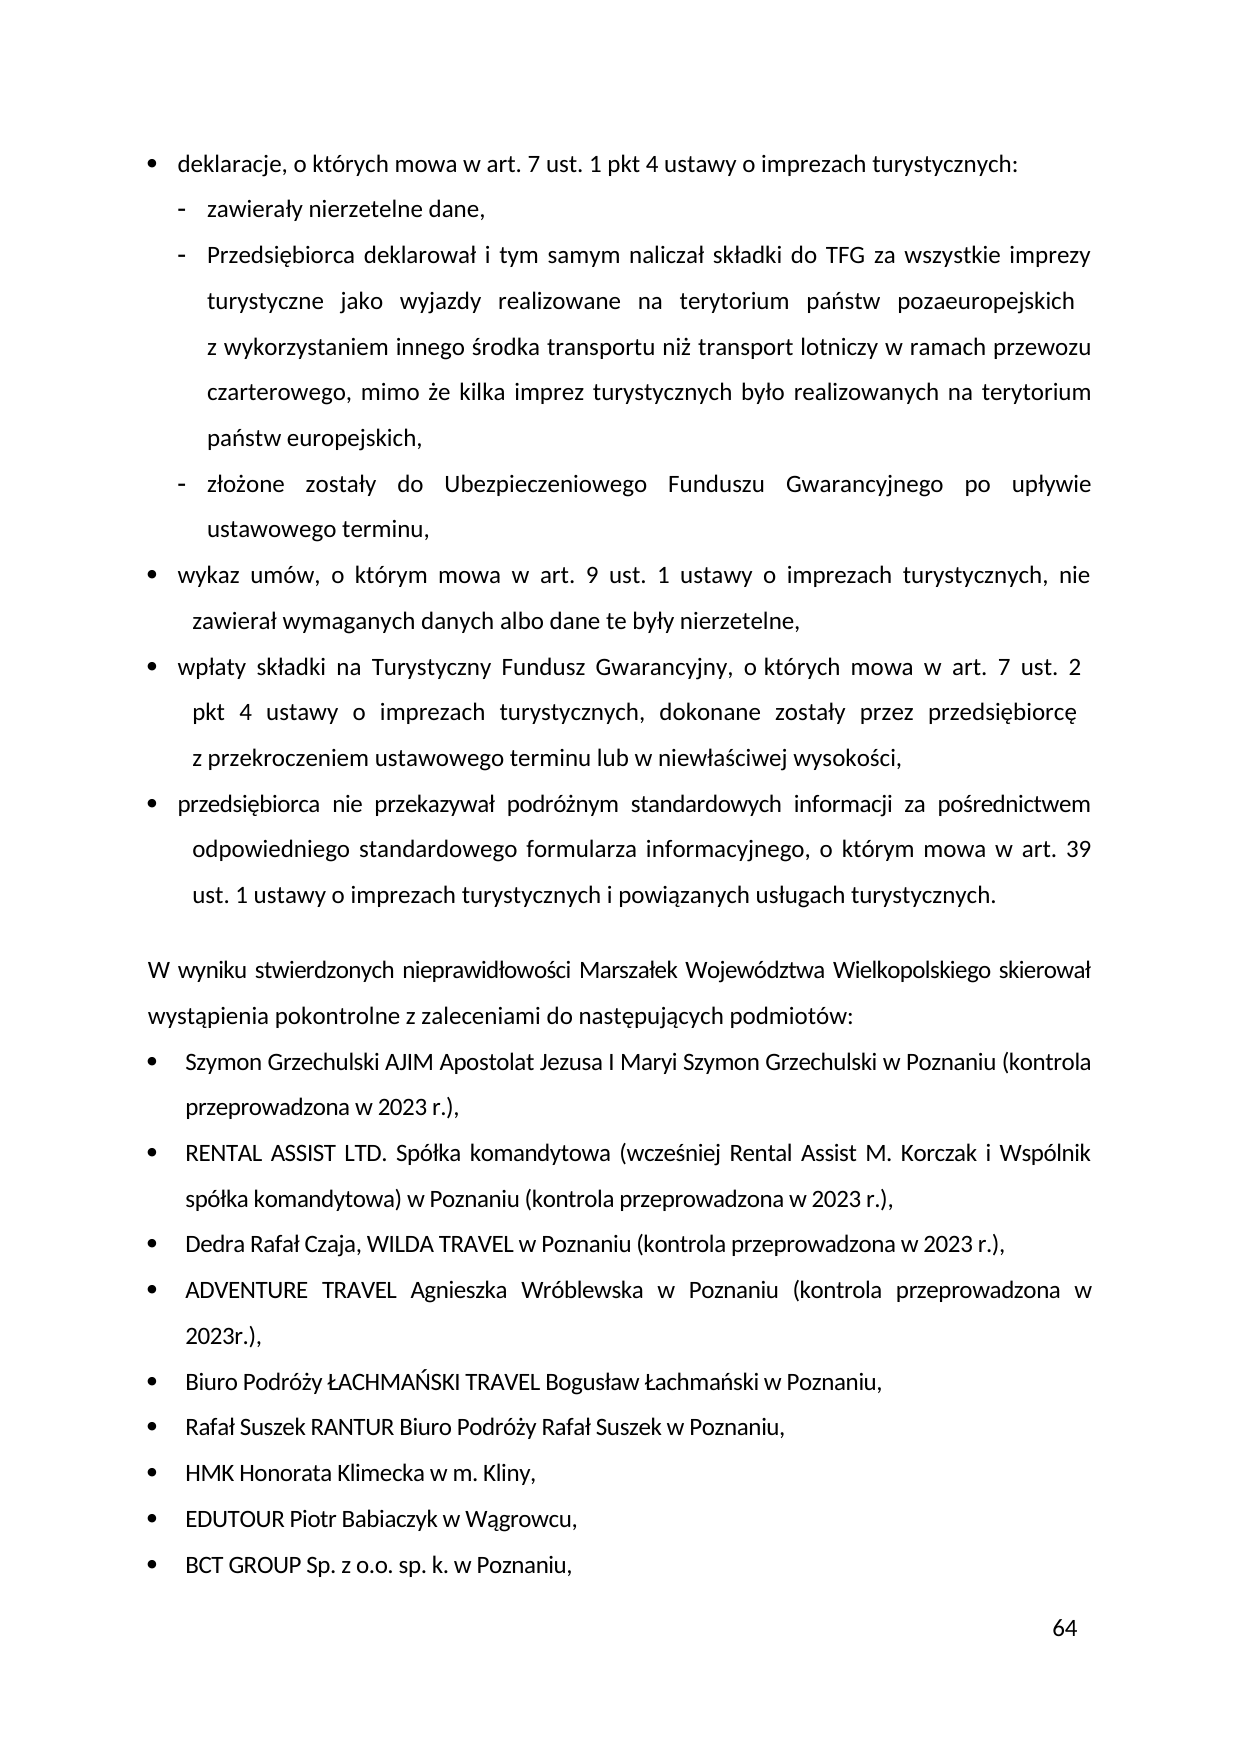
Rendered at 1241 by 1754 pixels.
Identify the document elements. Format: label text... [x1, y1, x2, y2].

list Przedsiębiorca deklarował i tym samym naliczał składki do TFG za wszystkie imprezy turystyczne jako wyjazdy realizowane na terytorium państw pozaeuropejskich z wykorzystaniem innego środka transportu niż transport lotniczy w ramach przewozu czarterowego, mimo że kilka imprez turystycznych było realizowanych na terytorium państw europejskich, [177, 239, 1092, 453]
list RENTAL ASSIST LTD. Spółka komandytowa (wcześniej Rental Assist M. Korczak i Wspólnik spółka komandytowa) w Poznaniu (kontrola przeprowadzona w 2023 r.), [148, 1137, 1092, 1213]
list wykaz umów, o którym mowa w art. 9 ust. 1 ustawy o imprezach turystycznych, nie zawierał wymaganych danych albo dane te były nierzetelne, [148, 559, 1092, 636]
list wpłaty składki na Turystyczny Fundusz Gwarancyjny, o których mowa w art. 7 ust. 2 pkt 4 ustawy o imprezach turystycznych, dokonane zostały przez przedsiębiorcę z przekroczeniem ustawowego terminu lub w niewłaściwej wysokości, [148, 651, 1092, 773]
list Rafał Suszek RANTUR Biuro Podróży Rafał Suszek w Poznaniu, [148, 1412, 1092, 1442]
list ADVENTURE TRAVEL Agnieszka Wróblewska w Poznaniu (kontrola przeprowadzona w 2023r.), [148, 1274, 1092, 1351]
list EDUTOUR Piotr Babiaczyk w Wągrowcu, [148, 1503, 1092, 1533]
text W wyniku stwierdzonych nieprawidłowości Marszałek Województwa Wielkopolskiego skierował wystąpienia pokontrolne z zaleceniami do następujących podmiotów: [148, 954, 1092, 1031]
list zawierały nierzetelne dane, [177, 193, 1092, 224]
list HMK Honorata Klimecka w m. Kliny, [148, 1457, 1092, 1488]
list Szymon Grzechulski AJIM Apostolat Jezusa I Maryi Szymon Grzechulski w Poznaniu (kontrola przeprowadzona w 2023 r.), [148, 1046, 1092, 1122]
list złożone zostały do Ubezpieczeniowego Funduszu Gwarancyjnego po upływie ustawowego terminu, [177, 468, 1092, 544]
list BCT GROUP Sp. z o.o. sp. k. w Poznaniu, [148, 1549, 1092, 1579]
list Dedra Rafał Czaja, WILDA TRAVEL w Poznaniu (kontrola przeprowadzona w 2023 r.), [148, 1229, 1092, 1259]
list Biuro Podróży ŁACHMAŃSKI TRAVEL Bogusław Łachmański w Poznaniu, [148, 1366, 1092, 1396]
list deklaracje, o których mowa w art. 7 ust. 1 pkt 4 ustawy o imprezach turystycznych: [148, 148, 1092, 178]
list przedsiębiorca nie przekazywał podróżnym standardowych informacji za pośrednictwem odpowiedniego standardowego formularza informacyjnego, o którym mowa w art. 39 ust. 1 ustawy o imprezach turystycznych i powiązanych usługach turystycznych. [148, 788, 1092, 910]
